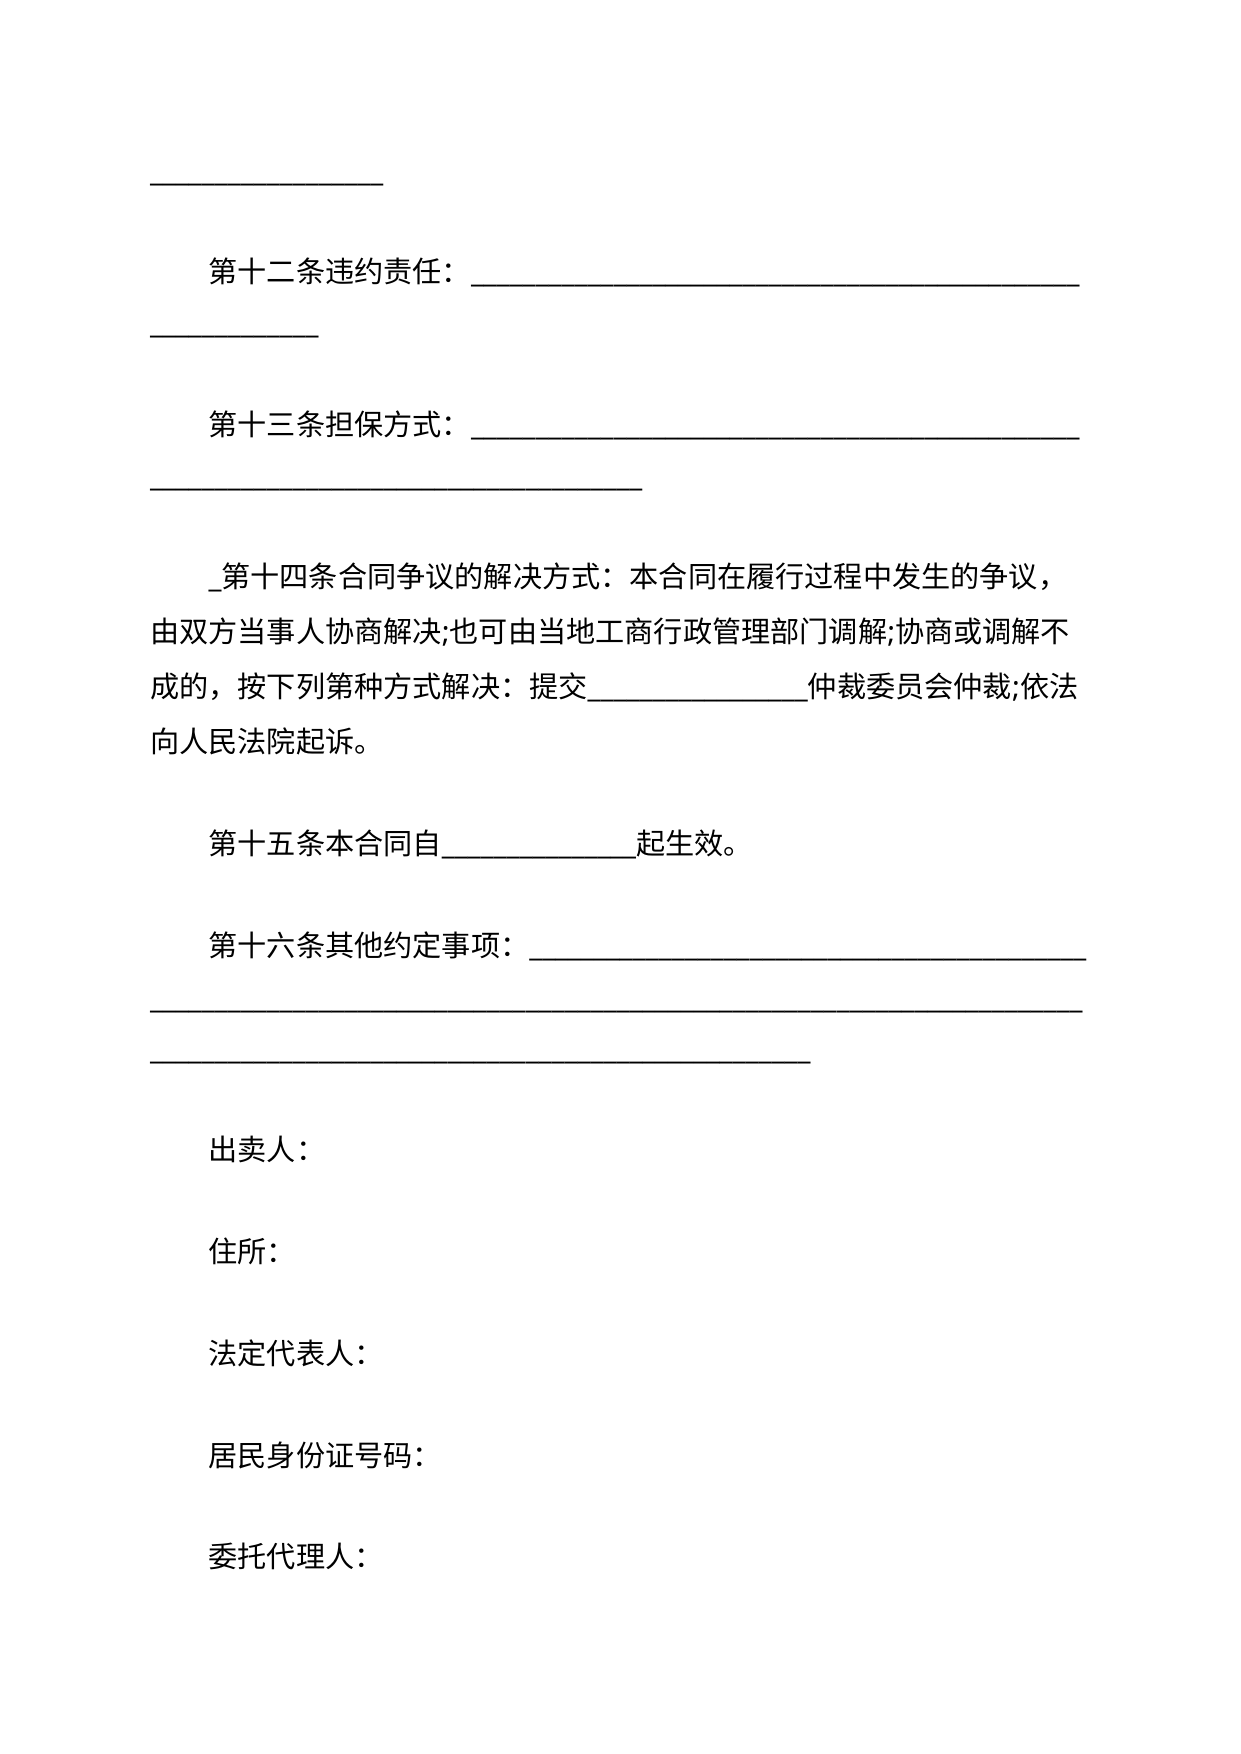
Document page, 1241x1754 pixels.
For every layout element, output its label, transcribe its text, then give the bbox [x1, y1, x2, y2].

text 第十二条违约责任：____________________________________________________________ [150, 248, 1090, 342]
text 法定代表人： [150, 1330, 1090, 1373]
text _第十四条合同争议的解决方式：本合同在履行过程中发生的争议，由双方当事人协商解决;也可由当地工商行政管理部门调解;协商或调解不成的，按下列第种方式解决：提交_________________仲裁委员会仲裁;依法向人民法院起诉。 [150, 554, 1090, 761]
text 第十六条其他约定事项：______________________________________________________________________________________________________________________________________________________________________ [150, 923, 1090, 1068]
text 住所： [150, 1229, 1090, 1271]
text 委托代理人： [150, 1534, 1090, 1576]
text 第十三条担保方式：_____________________________________________________________________________________ [150, 401, 1090, 495]
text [150, 150, 1090, 190]
text 第十五条本合同自_______________起生效。 [150, 821, 1090, 863]
text 出卖人： [150, 1127, 1090, 1169]
text 居民身份证号码： [150, 1432, 1090, 1474]
